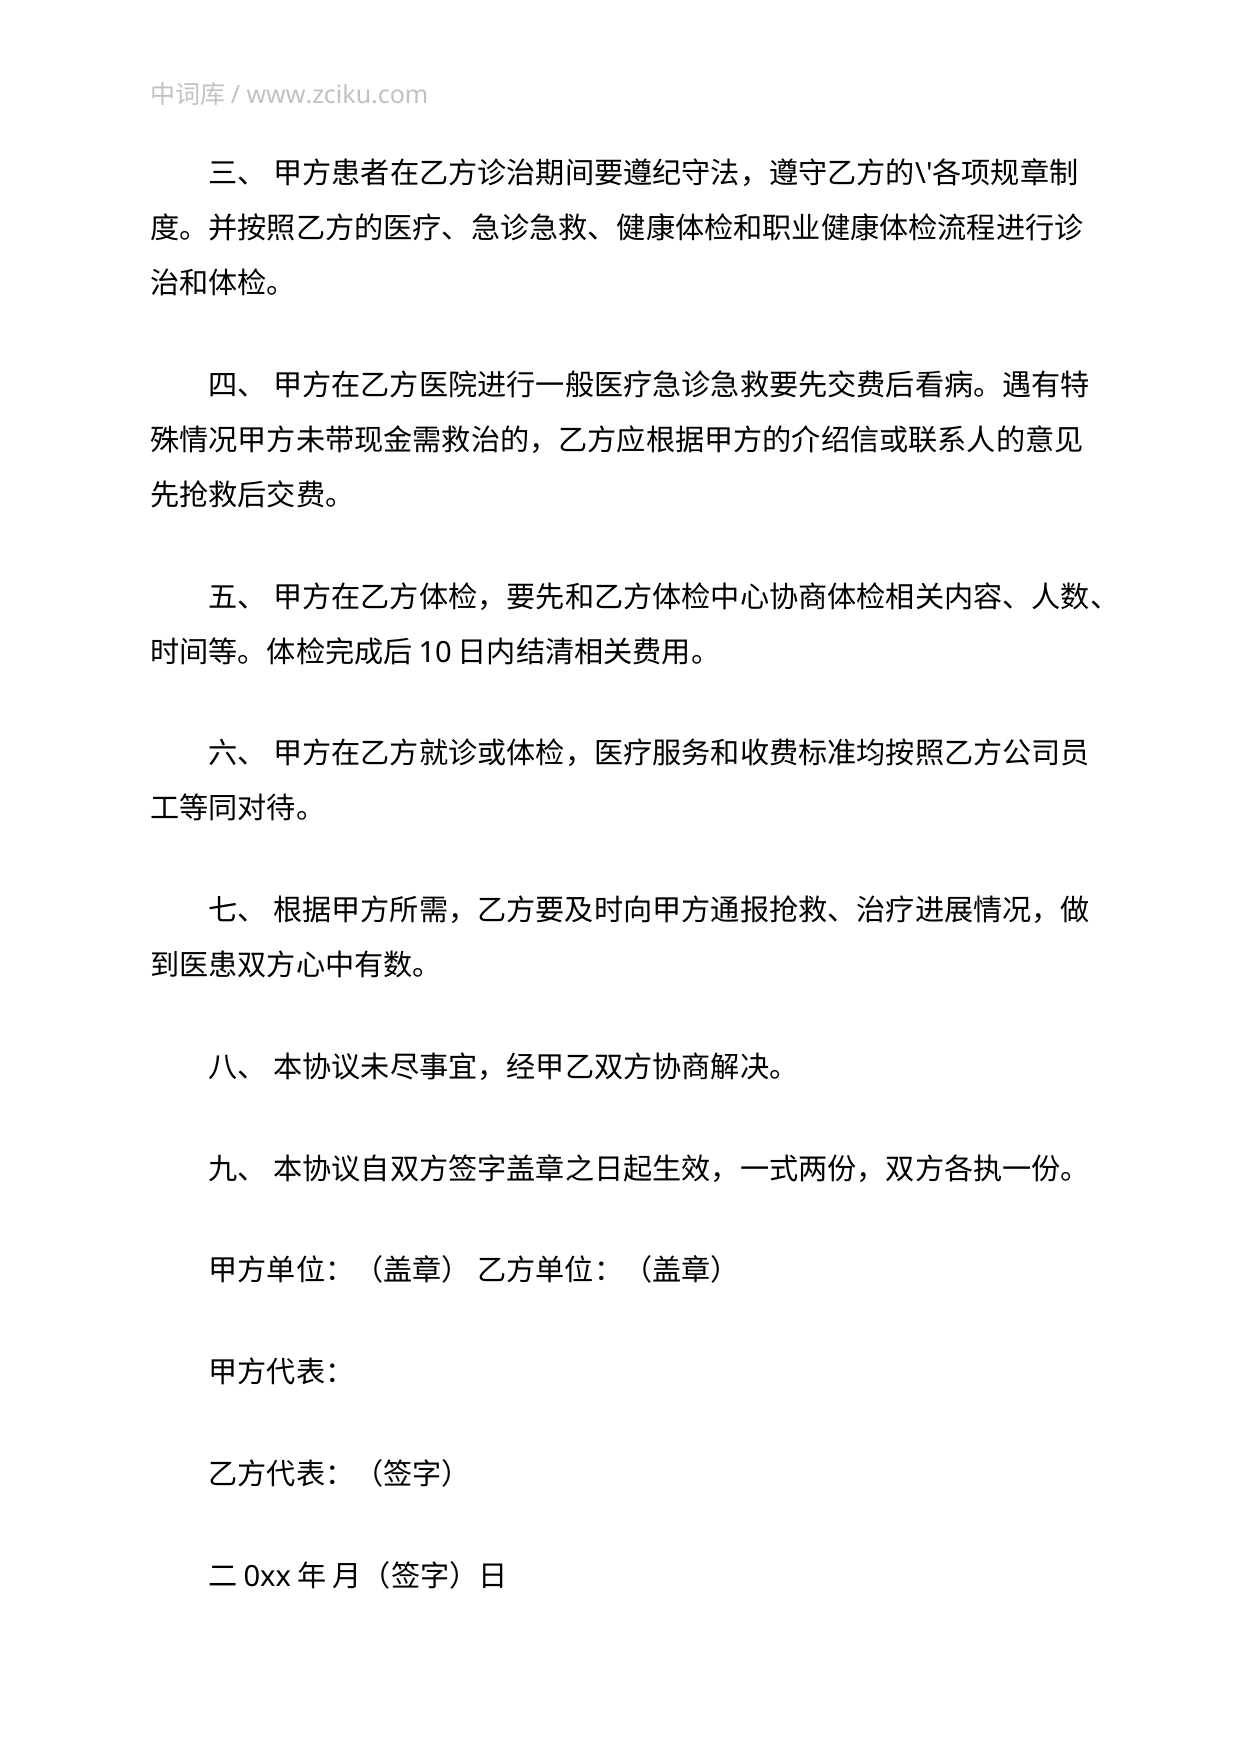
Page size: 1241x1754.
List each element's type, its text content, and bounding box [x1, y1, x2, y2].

text 甲方代表： [150, 1349, 1090, 1391]
text 二0xx年 月（签字）日 [150, 1552, 1090, 1595]
text 三、 甲方患者在乙方诊治期间要遵纪守法，遵守乙方的\'各项规章制度。并按照乙方的医疗、急诊急救、健康体检和职业健康体检流程进行诊治和体检。 [150, 150, 1090, 302]
text 七、 根据甲方所需，乙方要及时向甲方通报抢救、治疗进展情况，做到医患双方心中有数。 [150, 887, 1090, 984]
text 六、 甲方在乙方就诊或体检，医疗服务和收费标准均按照乙方公司员工等同对待。 [150, 730, 1090, 827]
text 乙方代表：（签字） [150, 1451, 1090, 1493]
text 四、 甲方在乙方医院进行一般医疗急诊急救要先交费后看病。遇有特殊情况甲方未带现金需救治的，乙方应根据甲方的介绍信或联系人的意见先抢救后交费。 [150, 362, 1090, 514]
text 九、 本协议自双方签字盖章之日起生效，一式两份，双方各执一份。 [150, 1145, 1090, 1187]
text 五、 甲方在乙方体检，要先和乙方体检中心协商体检相关内容、人数、时间等。体检完成后10日内结清相关费用。 [150, 573, 1090, 671]
text 八、 本协议未尽事宜，经甲乙双方协商解决。 [150, 1043, 1090, 1086]
text 甲方单位：（盖章） 乙方单位：（盖章） [150, 1247, 1090, 1289]
